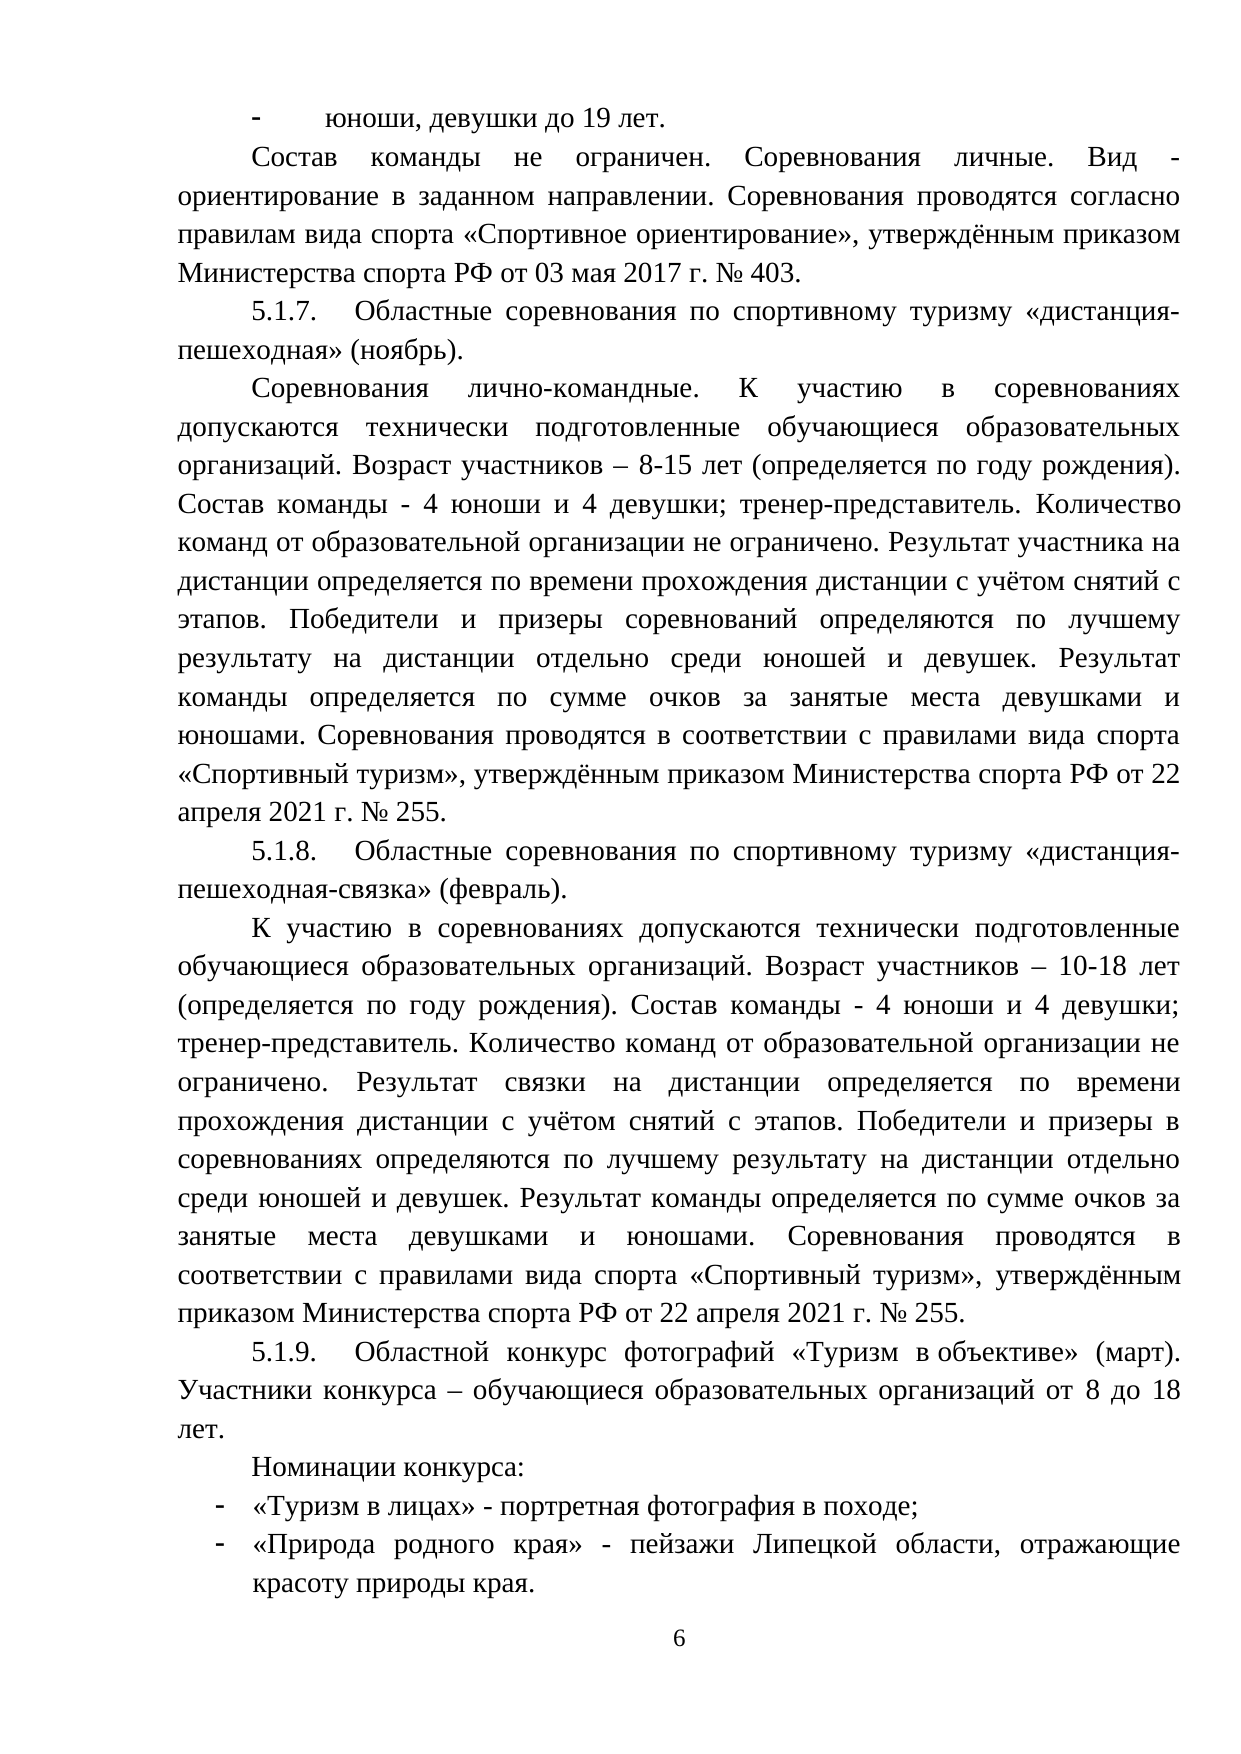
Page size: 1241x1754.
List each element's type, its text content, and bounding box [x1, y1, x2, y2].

list юноши, девушки до 19 лет. [177, 100, 1181, 134]
text Номинации конкурса: [177, 1449, 1181, 1483]
list «Туризм в лицах» - портретная фотография в походе; [215, 1488, 1181, 1522]
list Областные соревнования по спортивному туризму «дистанция-пешеходная» (ноябрь). [177, 293, 1181, 365]
text Соревнования лично-командные. К участию в соревнованиях допускаются технически подготовленные обучающиеся образовательных организаций. Возраст участников – 8-15 лет (определяется по году рождения). Состав команды - 4 юноши и 4 девушки; тренер-представитель. Количество команд от образовательной организации не ограничено. Результат участника на дистанции определяется по времени прохождения дистанции с учётом снятий с этапов. Победители и призеры соревнований определяются по лучшему результату на дистанции отдельно среди юношей и девушек. Результат команды определяется по сумме очков за занятые места девушками и юношами. Соревнования проводятся в соответствии с правилами вида спорта «Спортивный туризм», утверждённым приказом Министерства спорта РФ от 22 апреля 2021 г. № 255. [177, 370, 1181, 828]
text Состав команды не ограничен. Соревнования личные. Вид - ориентирование в заданном направлении. Соревнования проводятся согласно правилам вида спорта «Спортивное ориентирование», утверждённым приказом Министерства спорта РФ от 03 мая 2017 г. № 403. [177, 139, 1181, 288]
text К участию в соревнованиях допускаются технически подготовленные обучающиеся образовательных организаций. Возраст участников – 10-18 лет (определяется по году рождения). Состав команды - 4 юноши и 4 девушки; тренер-представитель. Количество команд от образовательной организации не ограничено. Результат связки на дистанции определяется по времени прохождения дистанции с учётом снятий с этапов. Победители и призеры в соревнованиях определяются по лучшему результату на дистанции отдельно среди юношей и девушек. Результат команды определяется по сумме очков за занятые места девушками и юношами. Соревнования проводятся в соответствии с правилами вида спорта «Спортивный туризм», утверждённым приказом Министерства спорта РФ от 22 апреля 2021 г. № 255. [177, 910, 1181, 1329]
list «Природа родного края» - пейзажи Липецкой области, отражающие красоту природы края. [215, 1527, 1181, 1599]
list Областные соревнования по спортивному туризму «дистанция-пешеходная-связка» (февраль). [177, 833, 1181, 905]
list Областной конкурс фотографий «Туризм в объективе» (март). Участники конкурса – обучающиеся образовательных организаций от 8 до 18 лет. [177, 1334, 1181, 1444]
